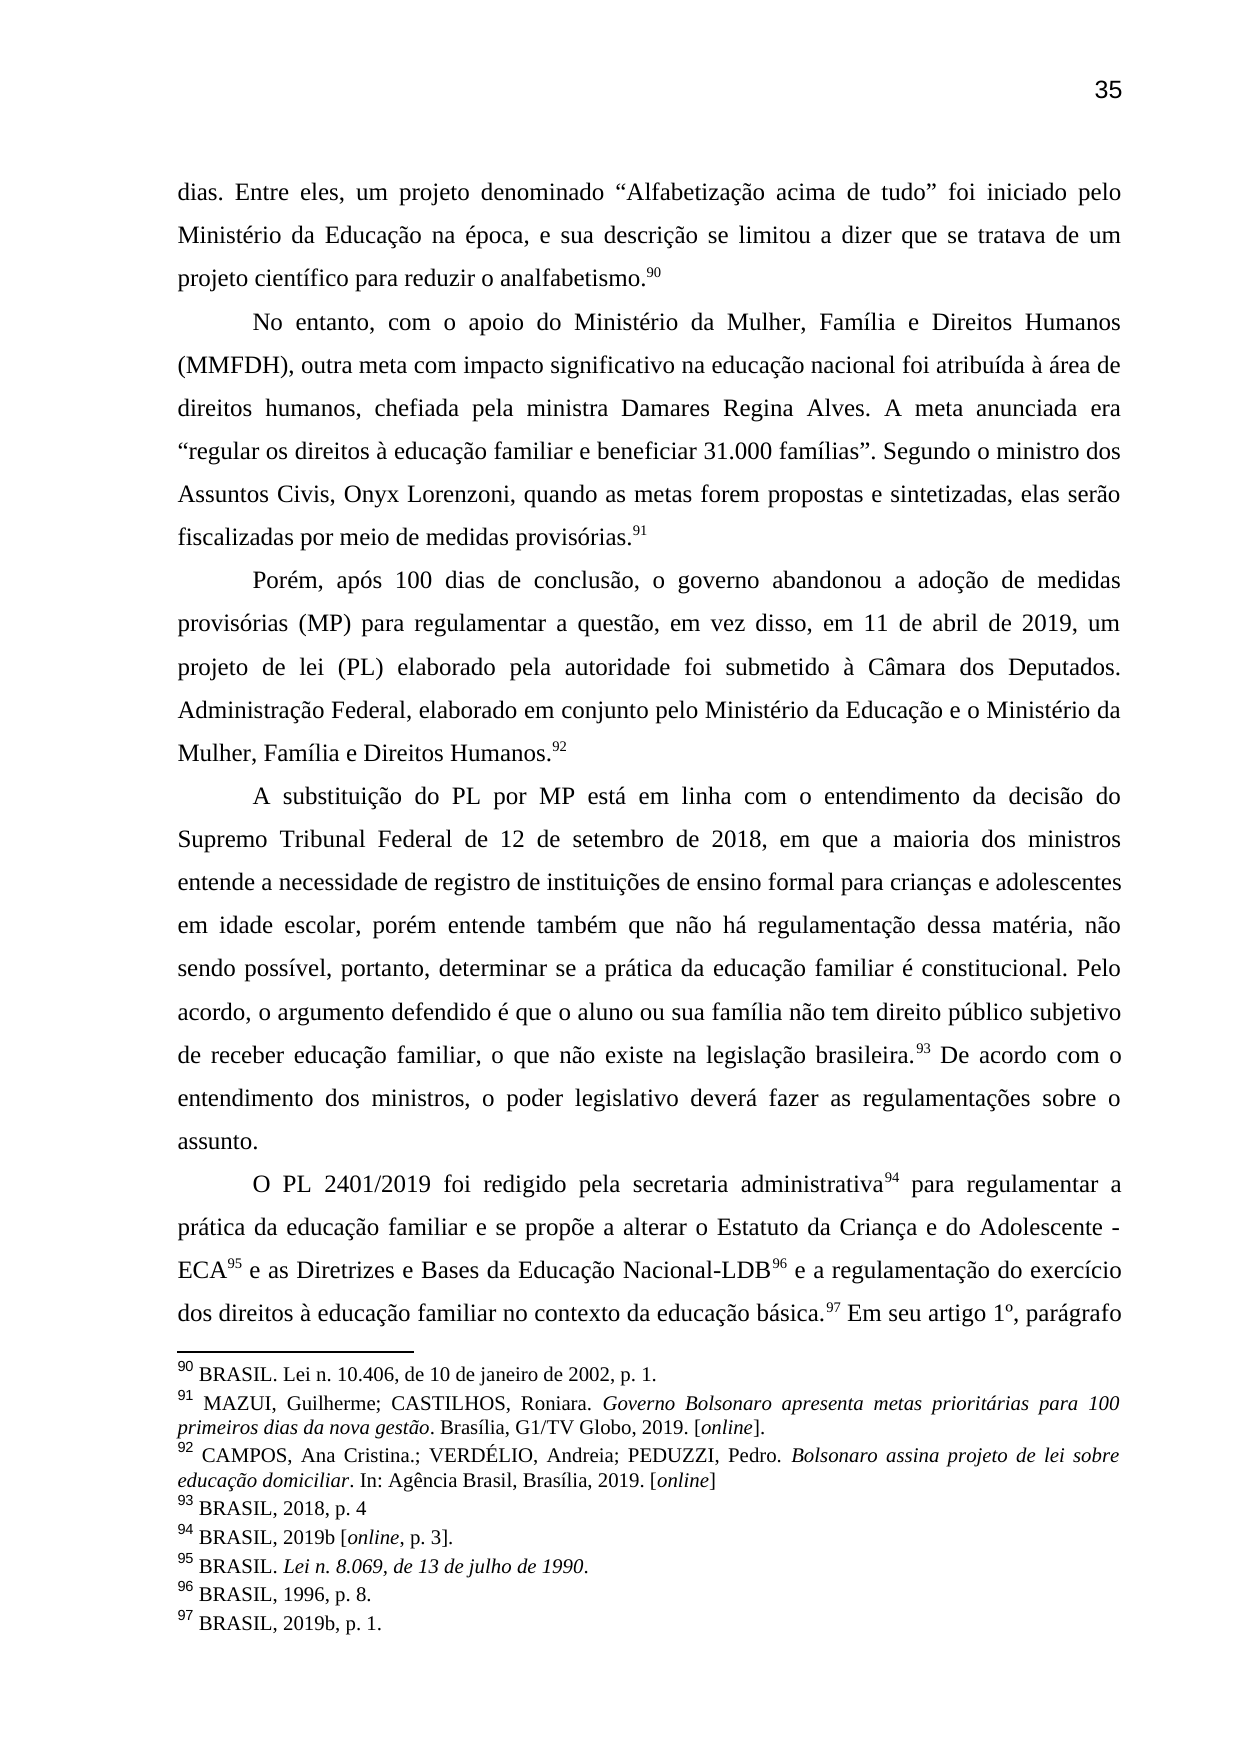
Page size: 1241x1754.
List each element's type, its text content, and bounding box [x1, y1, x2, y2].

text A substituição do PL por MP está em linha com o entendimento da decisão do Supremo Tribunal Federal de 12 de setembro de 2018, em que a maioria dos ministros entende a necessidade de registro de instituições de ensino formal para crianças e adolescentes em idade escolar, porém entende também que não há regulamentação dessa matéria, não sendo possível, portanto, determinar se a prática da educação familiar é constitucional. Pelo acordo, o argumento defendido é que o aluno ou sua família não tem direito público subjetivo de receber educação familiar, o que não existe na legislação brasileira. De acordo com o entendimento dos ministros, o poder legislativo deverá fazer as regulamentações sobre o assunto. [177, 781, 1122, 1155]
text Porém, após 100 dias de conclusão, o governo abandonou a adoção de medidas provisórias (MP) para regulamentar a questão, em vez disso, em 11 de abril de 2019, um projeto de lei (PL) elaborado pela autoridade foi submetido à Câmara dos Deputados. Administração Federal, elaborado em conjunto pelo Ministério da Educação e o Ministério da Mulher, Família e Direitos Humanos. [177, 565, 1122, 767]
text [177, 177, 1122, 292]
text No entanto, com o apoio do Ministério da Mulher, Família e Direitos Humanos (MMFDH), outra meta com impacto significativo na educação nacional foi atribuída à área de direitos humanos, chefiada pela ministra Damares Regina Alves. A meta anunciada era “regular os direitos à educação familiar e beneficiar 31.000 famílias”. Segundo o ministro dos Assuntos Civis, Onyx Lorenzoni, quando as metas forem propostas e sintetizadas, elas serão fiscalizadas por meio de medidas provisórias. [177, 307, 1122, 551]
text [177, 1169, 1122, 1327]
